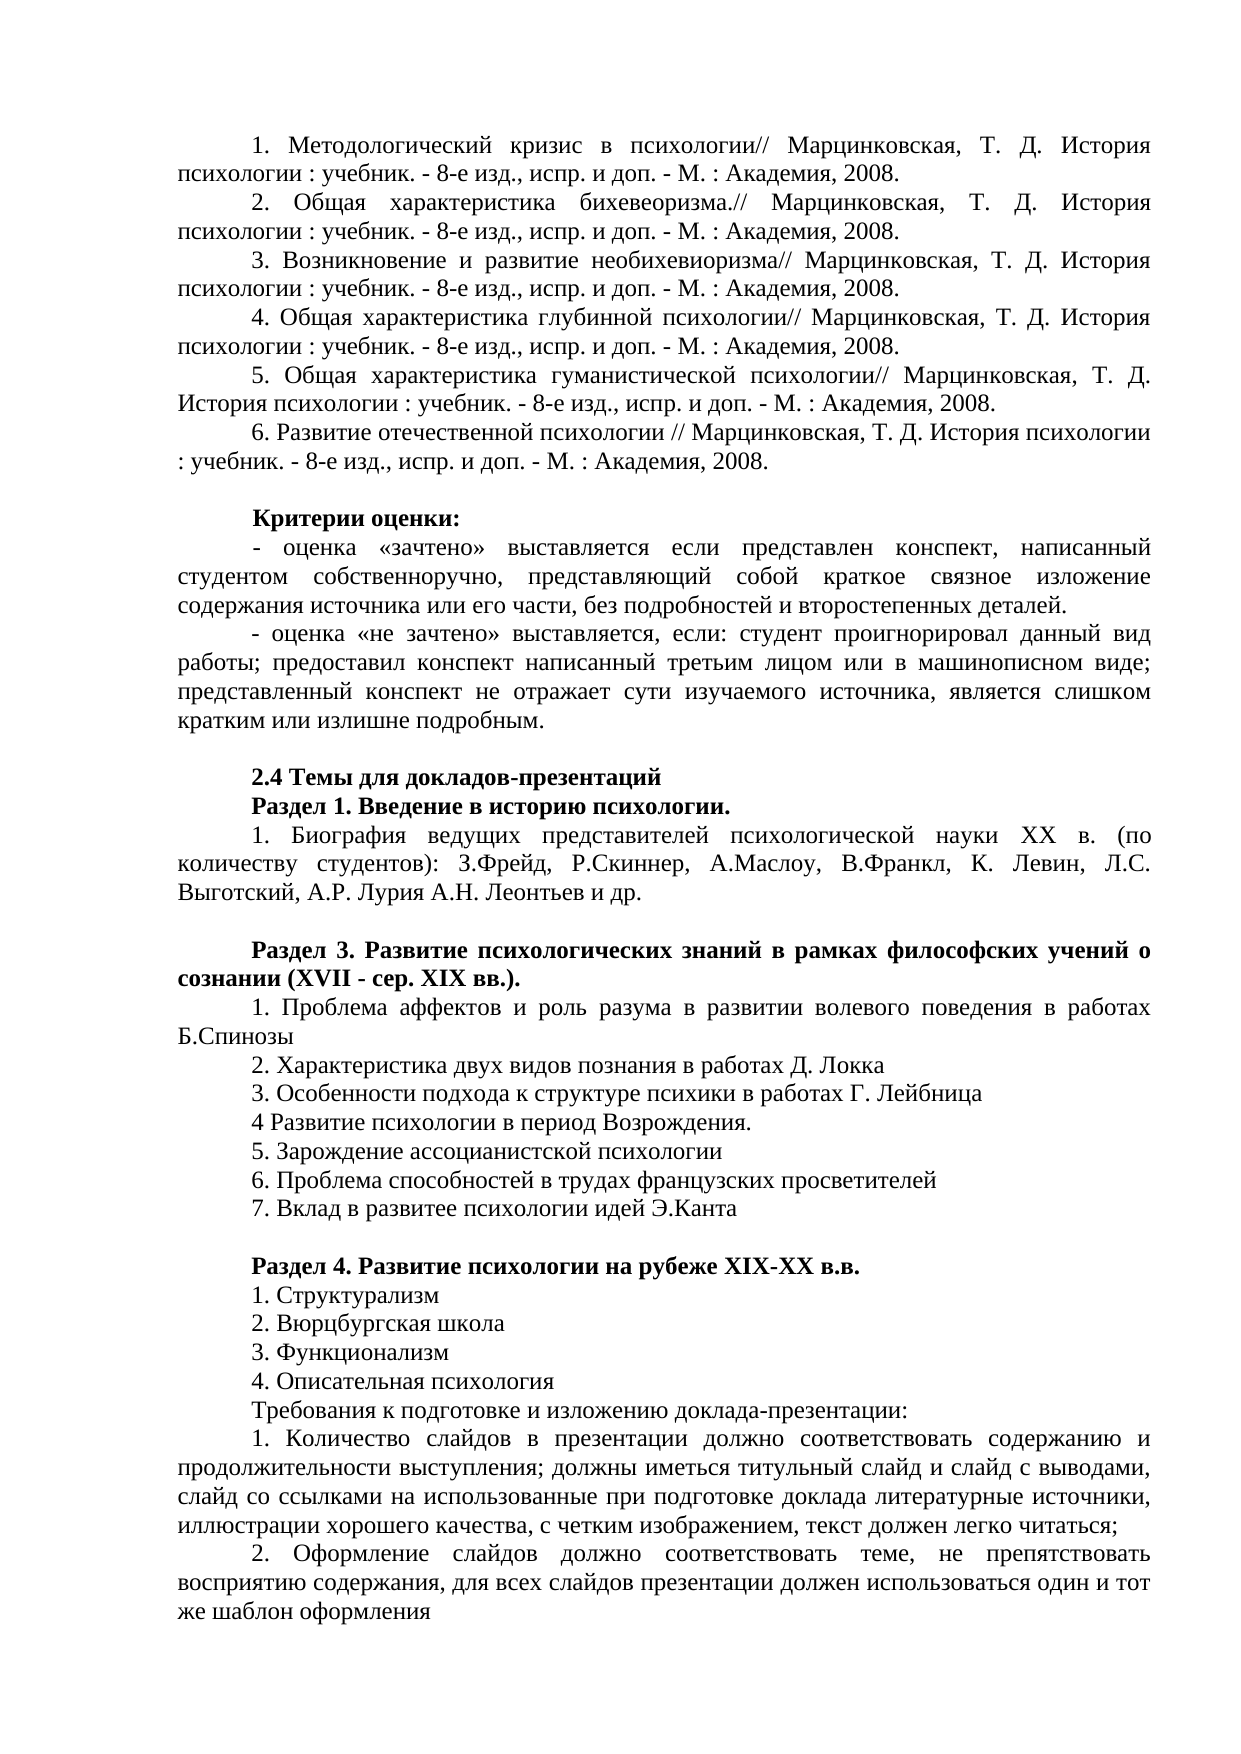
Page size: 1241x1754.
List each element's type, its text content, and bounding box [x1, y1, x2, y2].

text 5. Зарождение ассоцианистской психологии [177, 1136, 1152, 1165]
text 7. Вклад в развитее психологии идей Э.Канта [177, 1193, 1152, 1222]
text 2. Оформление слайдов должно соответствовать теме, не препятствовать восприятию содержания, для всех слайдов презентации должен использоваться один и тот же шаблон оформления [177, 1538, 1152, 1625]
text 4 Развитие психологии в период Возрождения. [177, 1107, 1152, 1136]
text 6. Развитие отечественной психологии // Марцинковская, Т. Д. История психологии : учебник. - 8-е изд., испр. и доп. - М. : Академия, 2008. [177, 417, 1152, 475]
text 5. Общая характеристика гуманистической психологии// Марцинковская, Т. Д. История психологии : учебник. - 8-е изд., испр. и доп. - М. : Академия, 2008. [177, 360, 1152, 417]
text 2. Вюрцбургская школа [177, 1308, 1152, 1337]
text - оценка «не зачтено» выставляется, если: студент проигнорировал данный вид работы; предоставил конспект написанный третьим лицом или в машинописном виде; представленный конспект не отражает сути изучаемого источника, является слишком кратким или излишне подробным. [177, 618, 1152, 733]
text Раздел 4. Развитие психологии на рубеже XIX-XX в.в. [177, 1251, 1152, 1280]
text 3. Возникновение и развитие необихевиоризма// Марцинковская, Т. Д. История психологии : учебник. - 8-е изд., испр. и доп. - М. : Академия, 2008. [177, 245, 1152, 302]
text Требования к подготовке и изложению доклада-презентации: [177, 1395, 1152, 1423]
text 2.4 Темы для докладов-презентаций [177, 762, 1152, 791]
text - оценка «зачтено» выставляется если представлен конспект, написанный студентом собственноручно, представляющий собой краткое связное изложение содержания источника или его части, без подробностей и второстепенных деталей. [177, 532, 1152, 618]
text 3. Особенности подхода к структуре психики в работах Г. Лейбница [177, 1078, 1152, 1107]
text 1. Структурализм [177, 1280, 1152, 1308]
text 3. Функционализм [177, 1337, 1152, 1366]
text Критерии оценки: [177, 503, 1152, 532]
text 1. Количество слайдов в презентации должно соответствовать содержанию и продолжительности выступления; должны иметься титульный слайд и слайд с выводами, слайд со ссылками на использованные при подготовке доклада литературные источники, иллюстрации хорошего качества, с четким изображением, текст должен легко читаться; [177, 1423, 1152, 1538]
text 4. Общая характеристика глубинной психологии// Марцинковская, Т. Д. История психологии : учебник. - 8-е изд., испр. и доп. - М. : Академия, 2008. [177, 302, 1152, 360]
text 6. Проблема способностей в трудах французских просветителей [177, 1165, 1152, 1193]
text Раздел 3. Развитие психологических знаний в рамках философских учений о сознании (XVII - сер. XIX вв.). [177, 935, 1152, 992]
text 2. Характеристика двух видов познания в работах Д. Локка [177, 1050, 1152, 1078]
text 1. Проблема аффектов и роль разума в развитии волевого поведения в работах Б.Спинозы [177, 992, 1152, 1050]
text Раздел 1. Введение в историю психологии. [177, 791, 1152, 820]
text 1. Методологический кризис в психологии// Марцинковская, Т. Д. История психологии : учебник. - 8-е изд., испр. и доп. - М. : Академия, 2008. [177, 130, 1152, 187]
text 1. Биография ведущих представителей психологической науки XX в. (по количеству студентов): З.Фрейд, Р.Скиннер, А.Маслоу, В.Франкл, К. Левин, Л.С. Выготский, А.Р. Лурия А.Н. Леонтьев и др. [177, 820, 1152, 906]
text 2. Общая характеристика бихевеоризма.// Марцинковская, Т. Д. История психологии : учебник. - 8-е изд., испр. и доп. - М. : Академия, 2008. [177, 187, 1152, 245]
text 4. Описательная психология [177, 1366, 1152, 1395]
